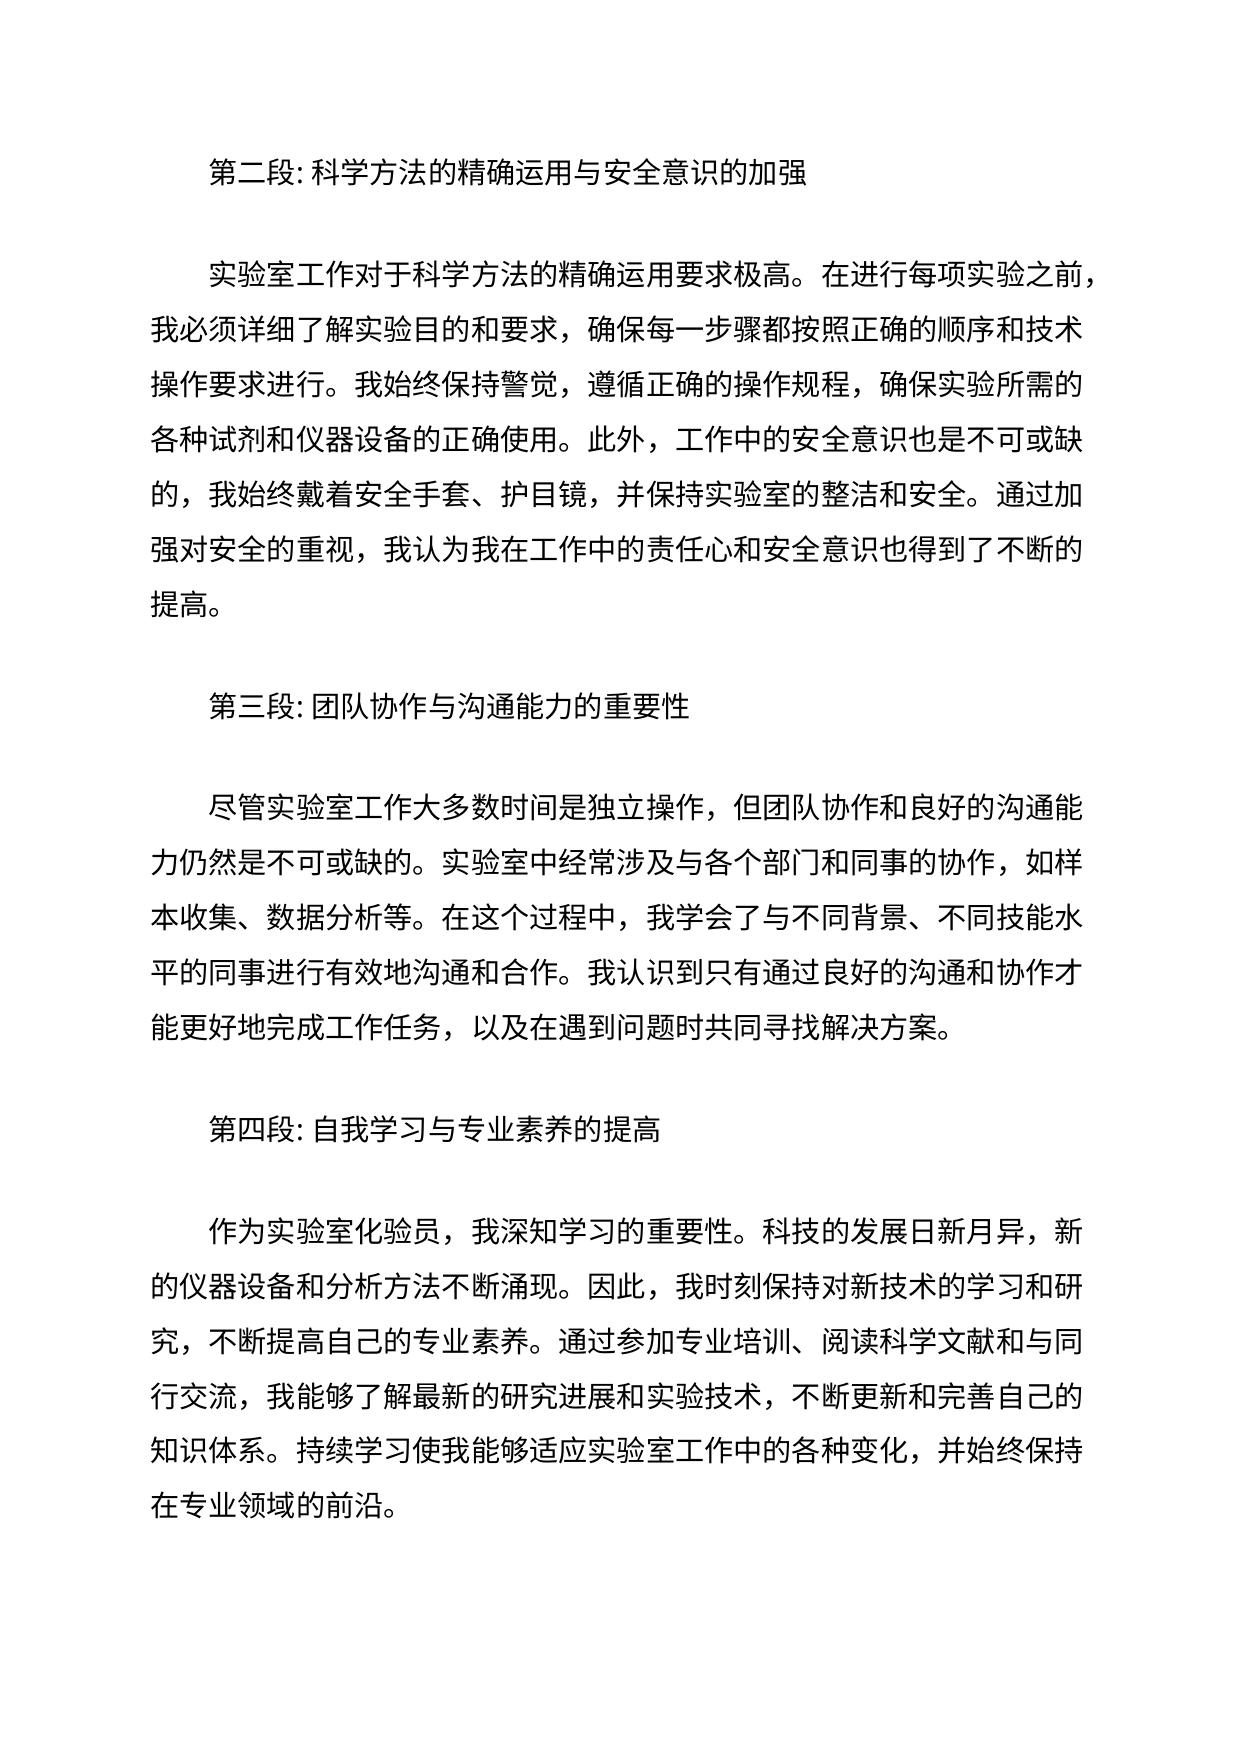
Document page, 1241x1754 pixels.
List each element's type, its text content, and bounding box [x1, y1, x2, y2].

text 第四段: 自我学习与专业素养的提高 [150, 1106, 1090, 1149]
text 第三段: 团队协作与沟通能力的重要性 [150, 683, 1090, 726]
text 尽管实验室工作大多数时间是独立操作，但团队协作和良好的沟通能力仍然是不可或缺的。实验室中经常涉及与各个部门和同事的协作，如样本收集、数据分析等。在这个过程中，我学会了与不同背景、不同技能水平的同事进行有效地沟通和合作。我认识到只有通过良好的沟通和协作才能更好地完成工作任务，以及在遇到问题时共同寻找解决方案。 [150, 785, 1090, 1047]
text 实验室工作对于科学方法的精确运用要求极高。在进行每项实验之前，我必须详细了解实验目的和要求，确保每一步骤都按照正确的顺序和技术操作要求进行。我始终保持警觉，遵循正确的操作规程，确保实验所需的各种试剂和仪器设备的正确使用。此外，工作中的安全意识也是不可或缺的，我始终戴着安全手套、护目镜，并保持实验室的整洁和安全。通过加强对安全的重视，我认为我在工作中的责任心和安全意识也得到了不断的提高。 [150, 252, 1090, 624]
text 作为实验室化验员，我深知学习的重要性。科技的发展日新月异，新的仪器设备和分析方法不断涌现。因此，我时刻保持对新技术的学习和研究，不断提高自己的专业素养。通过参加专业培训、阅读科学文献和与同行交流，我能够了解最新的研究进展和实验技术，不断更新和完善自己的知识体系。持续学习使我能够适应实验室工作中的各种变化，并始终保持在专业领域的前沿。 [150, 1208, 1090, 1525]
text 第二段: 科学方法的精确运用与安全意识的加强 [150, 150, 1090, 192]
